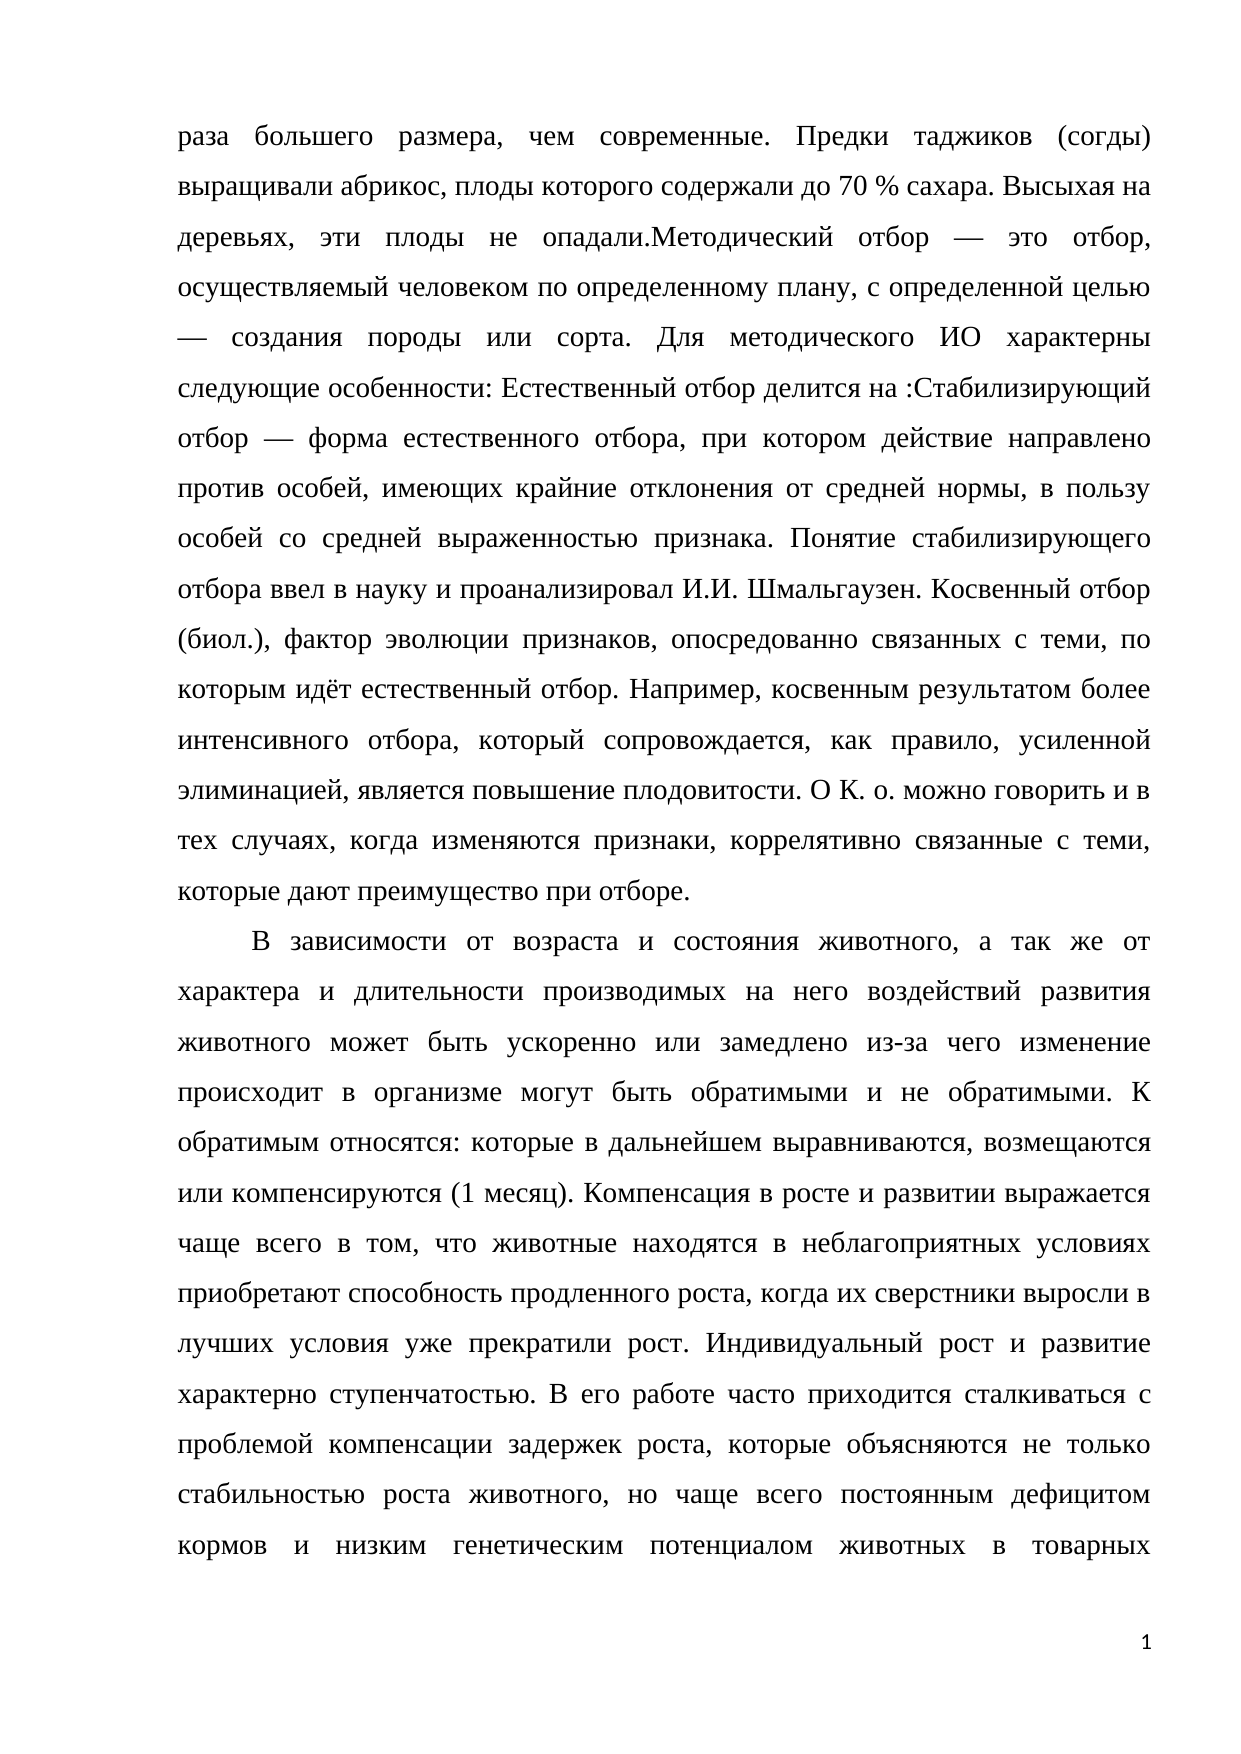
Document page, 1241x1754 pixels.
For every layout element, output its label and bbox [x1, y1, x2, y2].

text [177, 923, 1152, 1560]
text [177, 118, 1152, 906]
